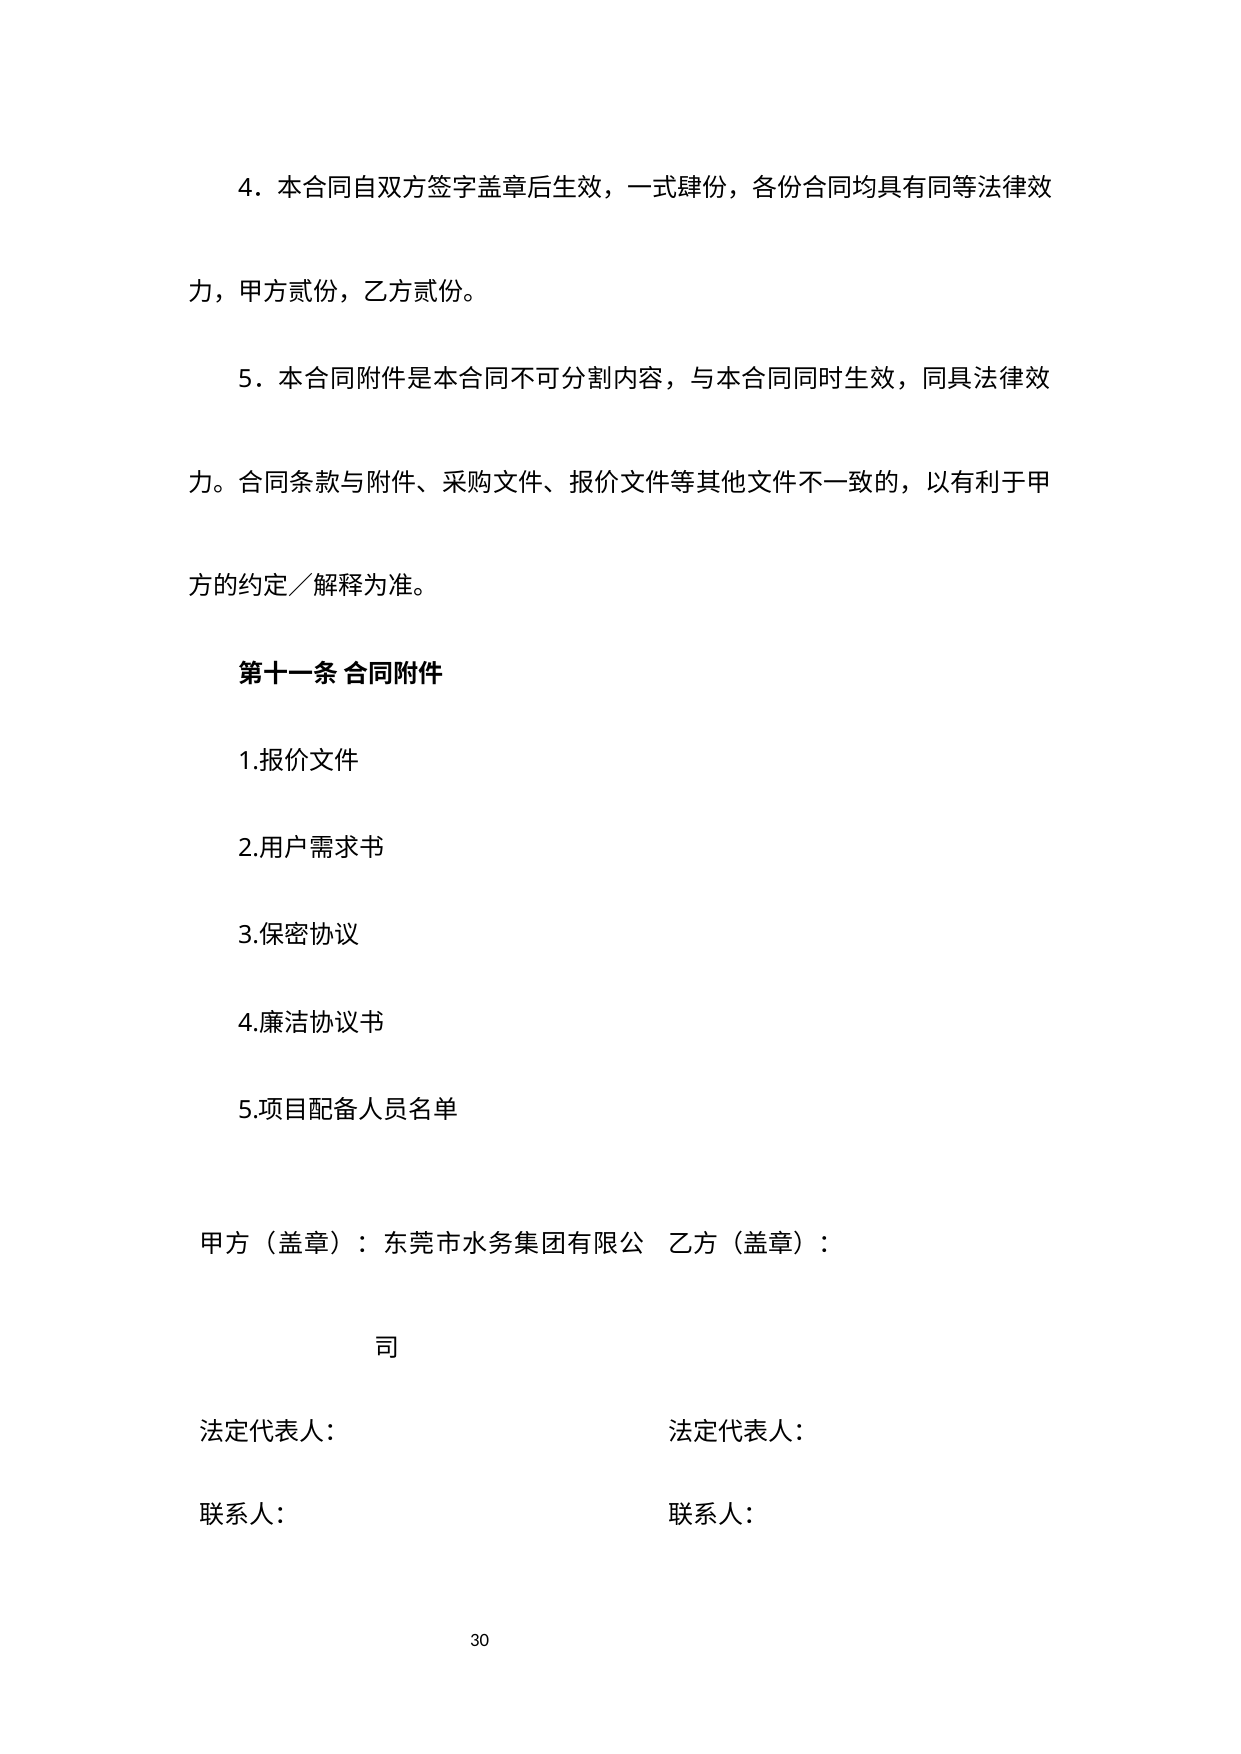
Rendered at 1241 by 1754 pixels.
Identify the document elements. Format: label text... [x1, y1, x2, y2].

table_header 乙方（盖章）： [657, 1208, 1076, 1394]
text 第十一条 合同附件 [188, 637, 1052, 706]
text 1.报价文件 [188, 724, 1052, 793]
table_cell 法定代表人： [657, 1395, 1076, 1478]
text 3.保密协议 [188, 898, 1052, 968]
text 2.用户需求书 [188, 811, 1052, 880]
table_cell 联系人： [188, 1478, 657, 1561]
text 5.项目配备人员名单 [188, 1073, 1052, 1142]
table_header 甲方（盖章）：东莞市水务集团有限公司 [188, 1208, 657, 1394]
table_cell 法定代表人： [188, 1395, 657, 1478]
text 4．本合同自双方签字盖章后生效，一式肆份，各份合同均具有同等法律效力，甲方贰份，乙方贰份。 [188, 151, 1052, 324]
table_cell 联系人： [657, 1478, 1076, 1561]
text 5．本合同附件是本合同不可分割内容，与本合同同时生效，同具法律效力。合同条款与附件、采购文件、报价文件等其他文件不一致的，以有利于甲方的约定／解释为准。 [188, 342, 1052, 618]
text 4.廉洁协议书 [188, 986, 1052, 1055]
